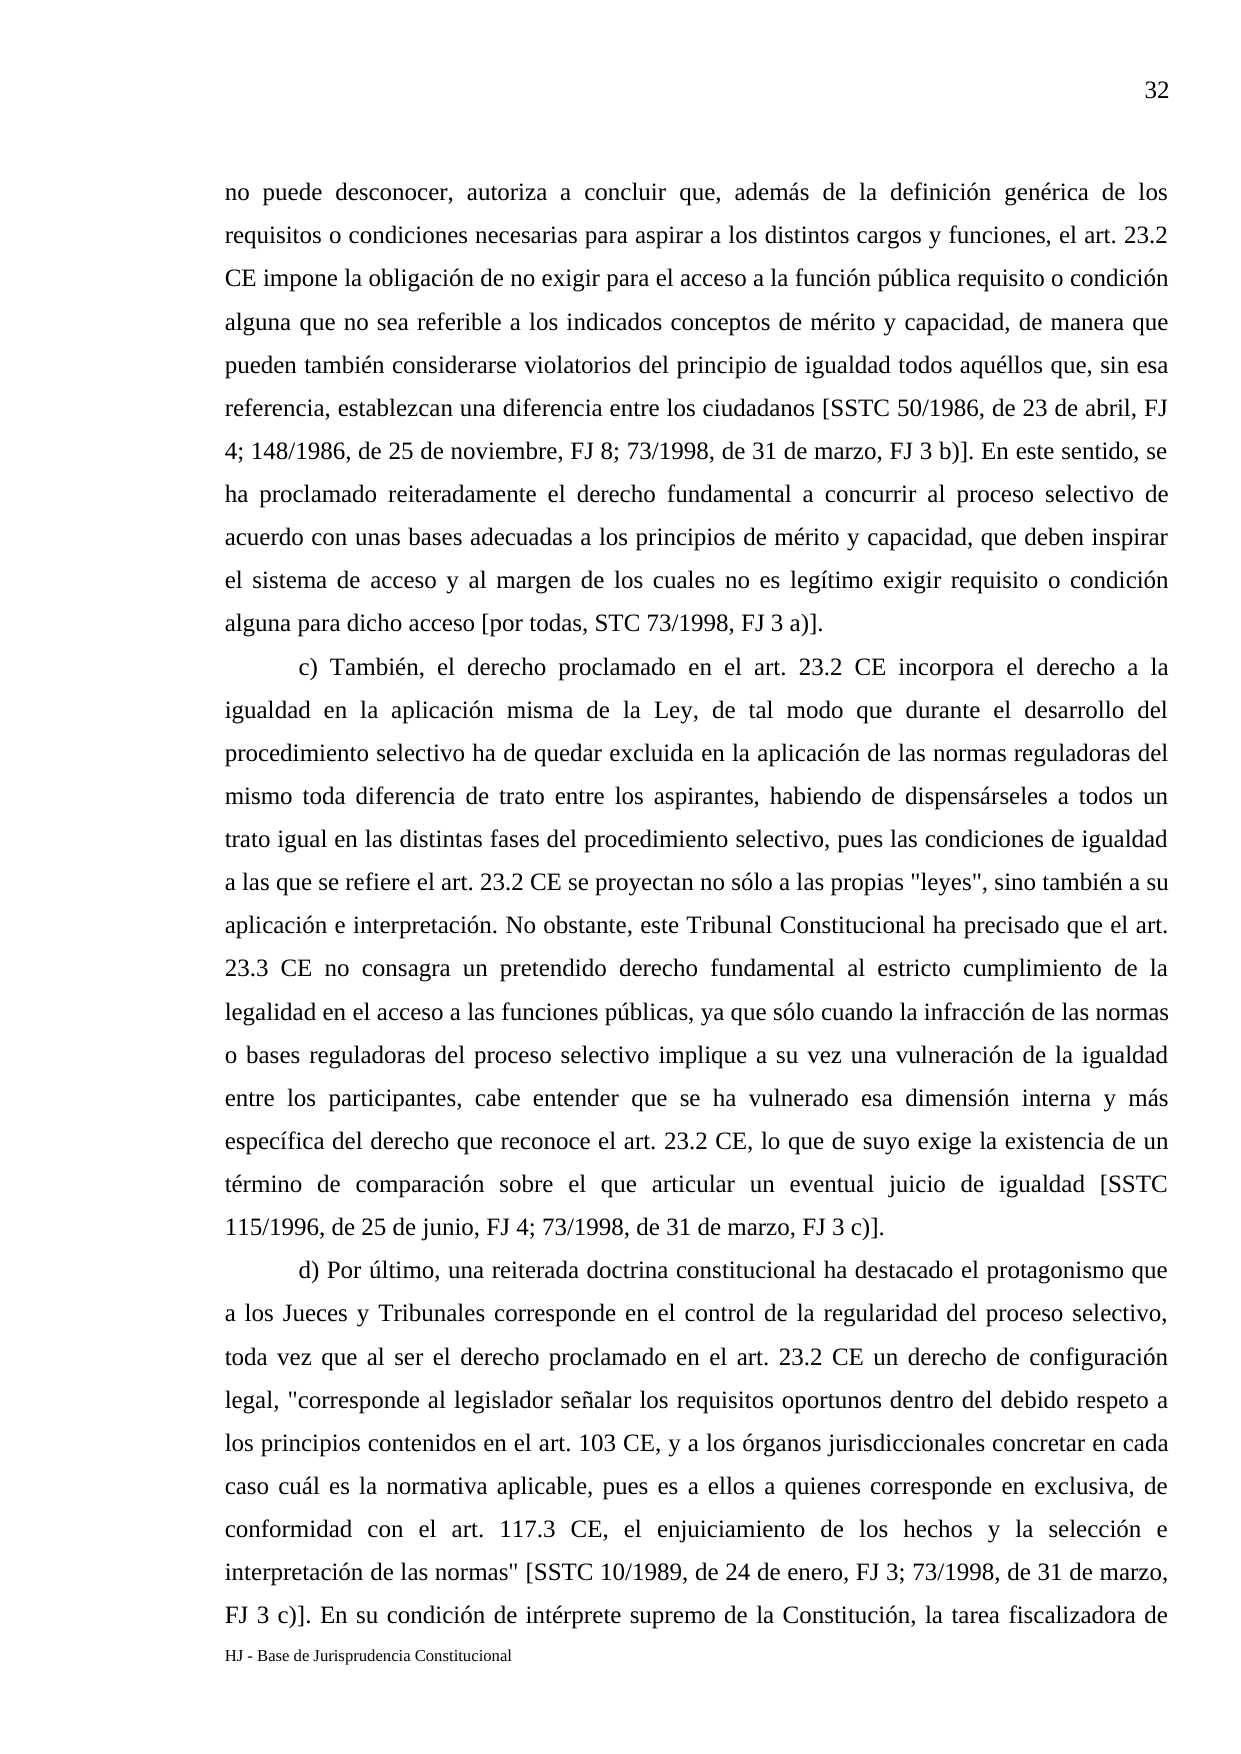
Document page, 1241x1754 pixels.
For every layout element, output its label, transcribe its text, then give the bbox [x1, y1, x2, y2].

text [224, 1255, 1169, 1629]
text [224, 177, 1169, 637]
text c) También, el derecho proclamado en el art. 23.2 CE incorpora el derecho a la igualdad en la aplicación misma de la Ley, de tal modo que durante el desarrollo del procedimiento selectivo ha de quedar excluida en la aplicación de las normas reguladoras del mismo toda diferencia de trato entre los aspirantes, habiendo de dispensárseles a todos un trato igual en las distintas fases del procedimiento selectivo, pues las condiciones de igualdad a las que se refiere el art. 23.2 CE se proyectan no sólo a las propias "leyes", sino también a su aplicación e interpretación. No obstante, este Tribunal Constitucional ha precisado que el art. 23.3 CE no consagra un pretendido derecho fundamental al estricto cumplimiento de la legalidad en el acceso a las funciones públicas, ya que sólo cuando la infracción de las normas o bases reguladoras del proceso selectivo implique a su vez una vulneración de la igualdad entre los participantes, cabe entender que se ha vulnerado esa dimensión interna y más específica del derecho que reconoce el art. 23.2 CE, lo que de suyo exige la existencia de un término de comparación sobre el que articular un eventual juicio de igualdad [SSTC 115/1996, de 25 de junio, FJ 4; 73/1998, de 31 de marzo, FJ 3 c)]. [224, 652, 1169, 1241]
